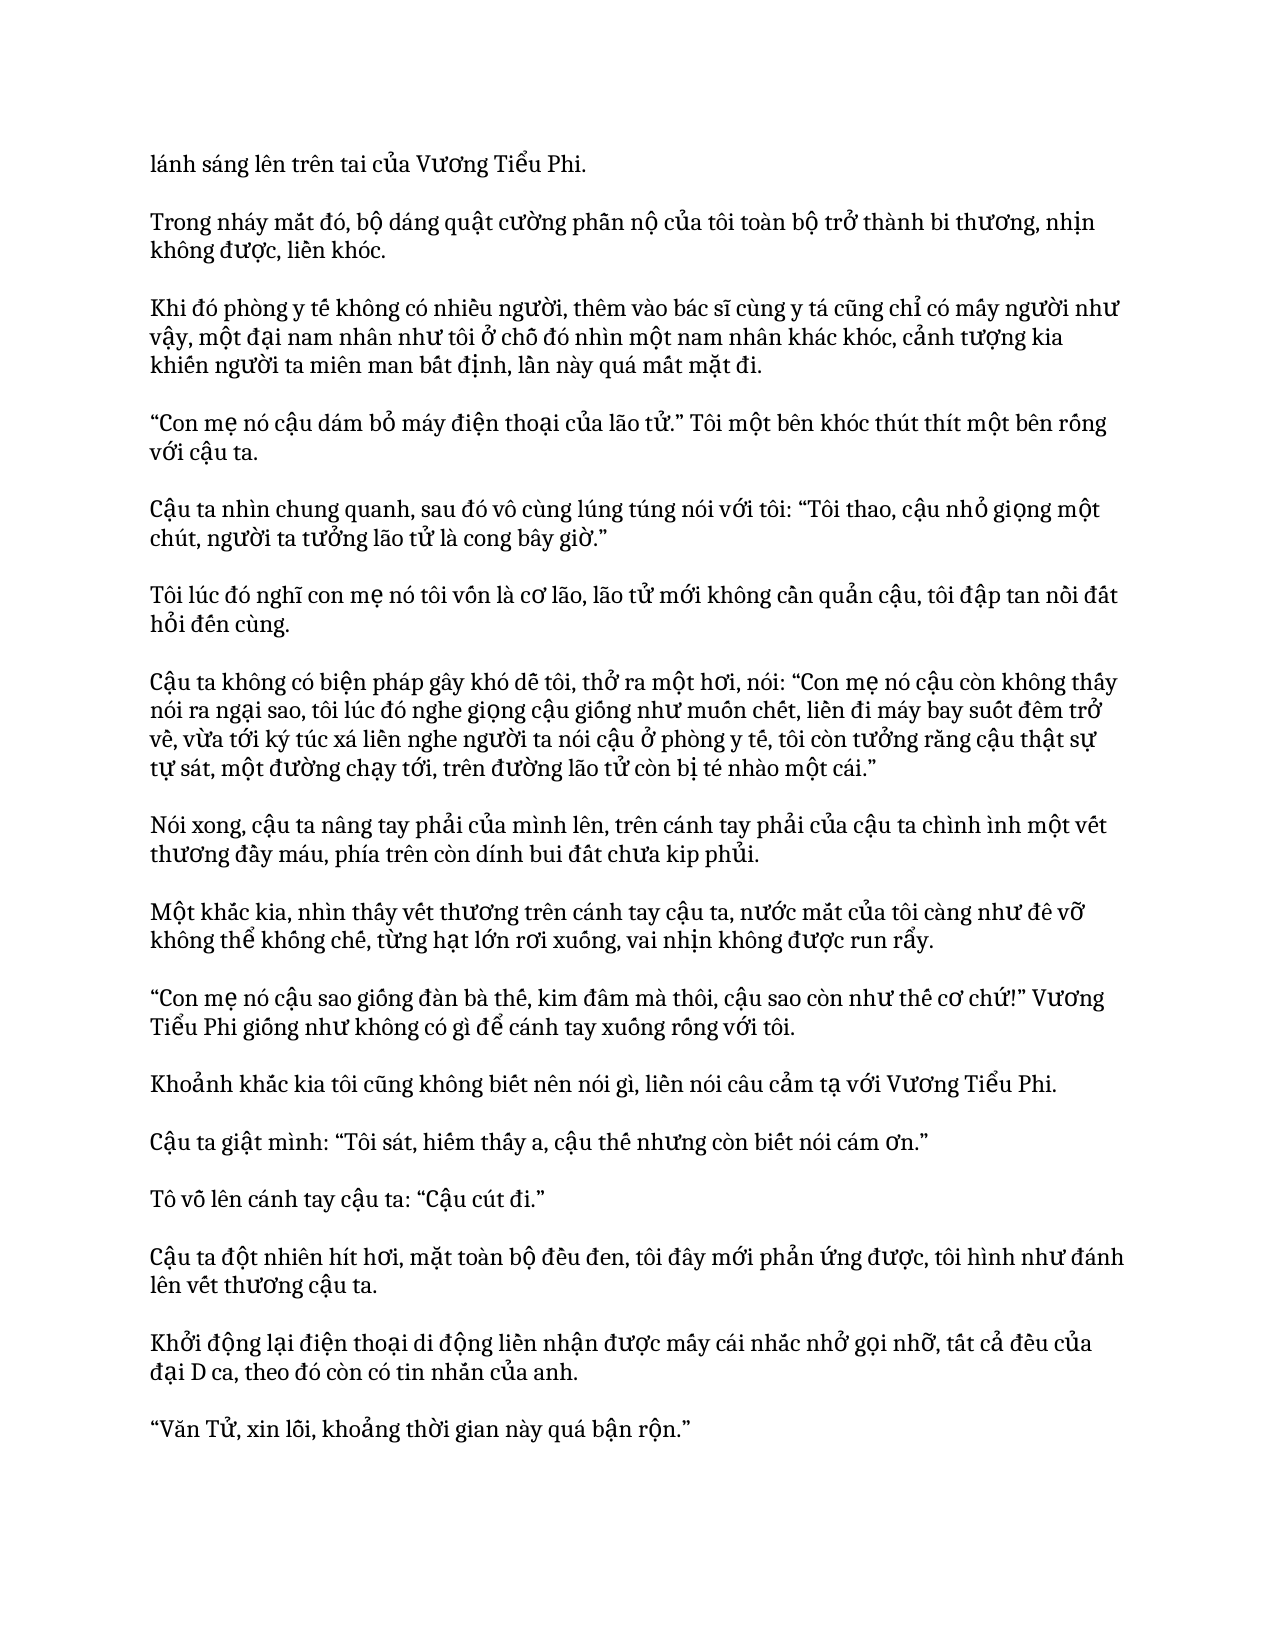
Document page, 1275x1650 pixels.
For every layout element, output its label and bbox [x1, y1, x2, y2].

text [150, 150, 1125, 1472]
